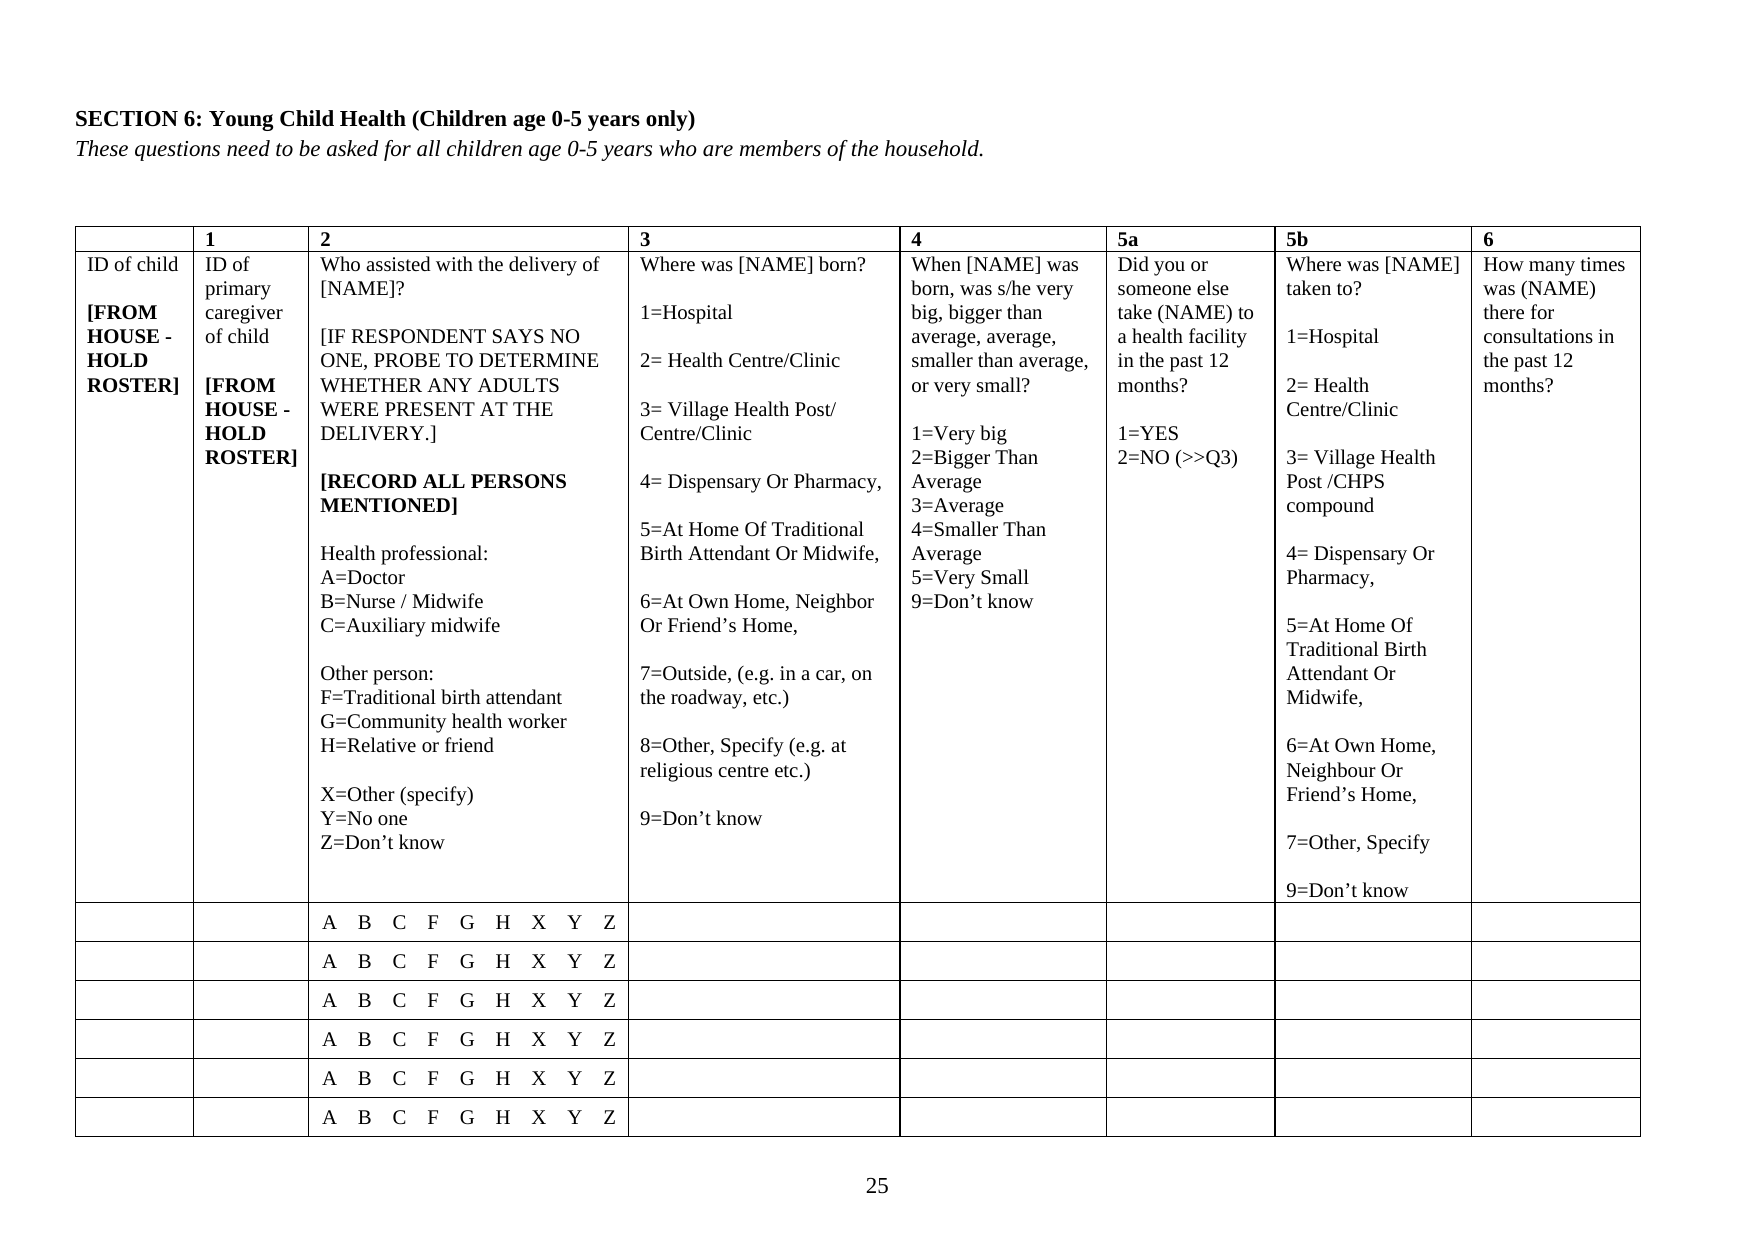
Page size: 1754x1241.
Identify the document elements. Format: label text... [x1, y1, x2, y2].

table_cell When [NAME] was born, was s/he very big, bigger than average, average, smaller than average, or very small? 1=Very big 2=Bigger Than Average 3=Average 4=Smaller Than Average 5=Very Small 9=Don’t know [901, 252, 1106, 902]
text These questions need to be asked for all children age 0-5 years who are members of the household. [75, 135, 1679, 162]
table_cell [1472, 981, 1640, 1019]
table_cell [194, 903, 308, 941]
table_cell [1472, 1059, 1640, 1097]
table_cell [1276, 1020, 1471, 1058]
table_cell [1107, 1020, 1274, 1058]
table_cell [1107, 981, 1274, 1019]
table_cell [1472, 1020, 1640, 1058]
table_cell Where was [NAME] taken to? 1=Hospital 2= Health Centre/Clinic 3= Village Health Post /CHPS compound 4= Dispensary Or Pharmacy, 5=At Home Of Traditional Birth Attendant Or Midwife, 6=At Own Home, Neighbour Or Friend’s Home, 7=Other, Specify 9=Don’t know [1276, 252, 1471, 902]
table_cell A B C F G H X Y Z [309, 981, 628, 1019]
table_cell [901, 1059, 1106, 1097]
table_header 6 [1472, 227, 1640, 251]
table_cell [1276, 903, 1471, 941]
table_cell [76, 1098, 193, 1136]
table_cell [1107, 1059, 1274, 1097]
table_cell [1472, 942, 1640, 980]
table_header [76, 227, 193, 251]
table_header 2 [309, 227, 628, 251]
table_cell [1472, 1098, 1640, 1136]
table_cell [76, 981, 193, 1019]
table_cell A B C F G H X Y Z [309, 1059, 628, 1097]
table_header 3 [629, 227, 899, 251]
table_cell [901, 1020, 1106, 1058]
table_cell [1276, 942, 1471, 980]
table_cell [629, 942, 899, 980]
table_cell A B C F G H X Y Z [309, 1020, 628, 1058]
table_cell Did you or someone else take (NAME) to a health facility in the past 12 months? 1=YES 2=NO (>>Q3) [1107, 252, 1274, 902]
table_cell A B C F G H X Y Z [309, 1098, 628, 1136]
subtitle SECTION 6: Young Child Health (Children age 0-5 years only) [75, 105, 1679, 132]
table_cell A B C F G H X Y Z [309, 903, 628, 941]
table_cell [629, 1059, 899, 1097]
table_header 5a [1107, 227, 1274, 251]
table_cell [76, 942, 193, 980]
table_cell [901, 1098, 1106, 1136]
table_cell [901, 942, 1106, 980]
table_cell [194, 1098, 308, 1136]
table_cell [629, 1098, 899, 1136]
table_cell [901, 903, 1106, 941]
table_cell [76, 1059, 193, 1097]
table_cell [194, 981, 308, 1019]
table_header 5b [1276, 227, 1471, 251]
table_cell [194, 1020, 308, 1058]
table_cell [76, 903, 193, 941]
table_cell [629, 903, 899, 941]
table_cell [1276, 1059, 1471, 1097]
table_cell [1276, 981, 1471, 1019]
table_header 1 [194, 227, 308, 251]
table_cell [194, 942, 308, 980]
table_cell A B C F G H X Y Z [309, 942, 628, 980]
table_cell Where was [NAME] born? 1=Hospital 2= Health Centre/Clinic 3= Village Health Post/ Centre/Clinic 4= Dispensary Or Pharmacy, 5=At Home Of Traditional Birth Attendant Or Midwife, 6=At Own Home, Neighbor Or Friend’s Home, 7=Outside, (e.g. in a car, on the roadway, etc.) 8=Other, Specify (e.g. at religious centre etc.) 9=Don’t know [629, 252, 899, 902]
table_cell ID of child [FROM HOUSE -HOLD ROSTER] [76, 252, 193, 902]
table_cell [1276, 1098, 1471, 1136]
table_cell [629, 1020, 899, 1058]
table_cell [194, 1059, 308, 1097]
table_cell [1107, 1098, 1274, 1136]
table_cell How many times was (NAME) there for consultations in the past 12 months? [1472, 252, 1640, 902]
table_cell [1472, 903, 1640, 941]
table_cell [1107, 942, 1274, 980]
table_cell Who assisted with the delivery of [NAME]? [IF RESPONDENT SAYS NO ONE, PROBE TO DETERMINE WHETHER ANY ADULTS WERE PRESENT AT THE DELIVERY.] [RECORD ALL PERSONS MENTIONED] Health professional: A=Doctor B=Nurse / Midwife C=Auxiliary midwife Other person: F=Traditional birth attendant G=Community health worker H=Relative or friend X=Other (specify) Y=No one Z=Don’t know [309, 252, 628, 902]
table_cell [901, 981, 1106, 1019]
table_cell [76, 1020, 193, 1058]
table_header 4 [901, 227, 1106, 251]
table_cell [1107, 903, 1274, 941]
table_cell ID of primary caregiver of child [FROM HOUSE -HOLD ROSTER] [194, 252, 308, 902]
table_cell [629, 981, 899, 1019]
